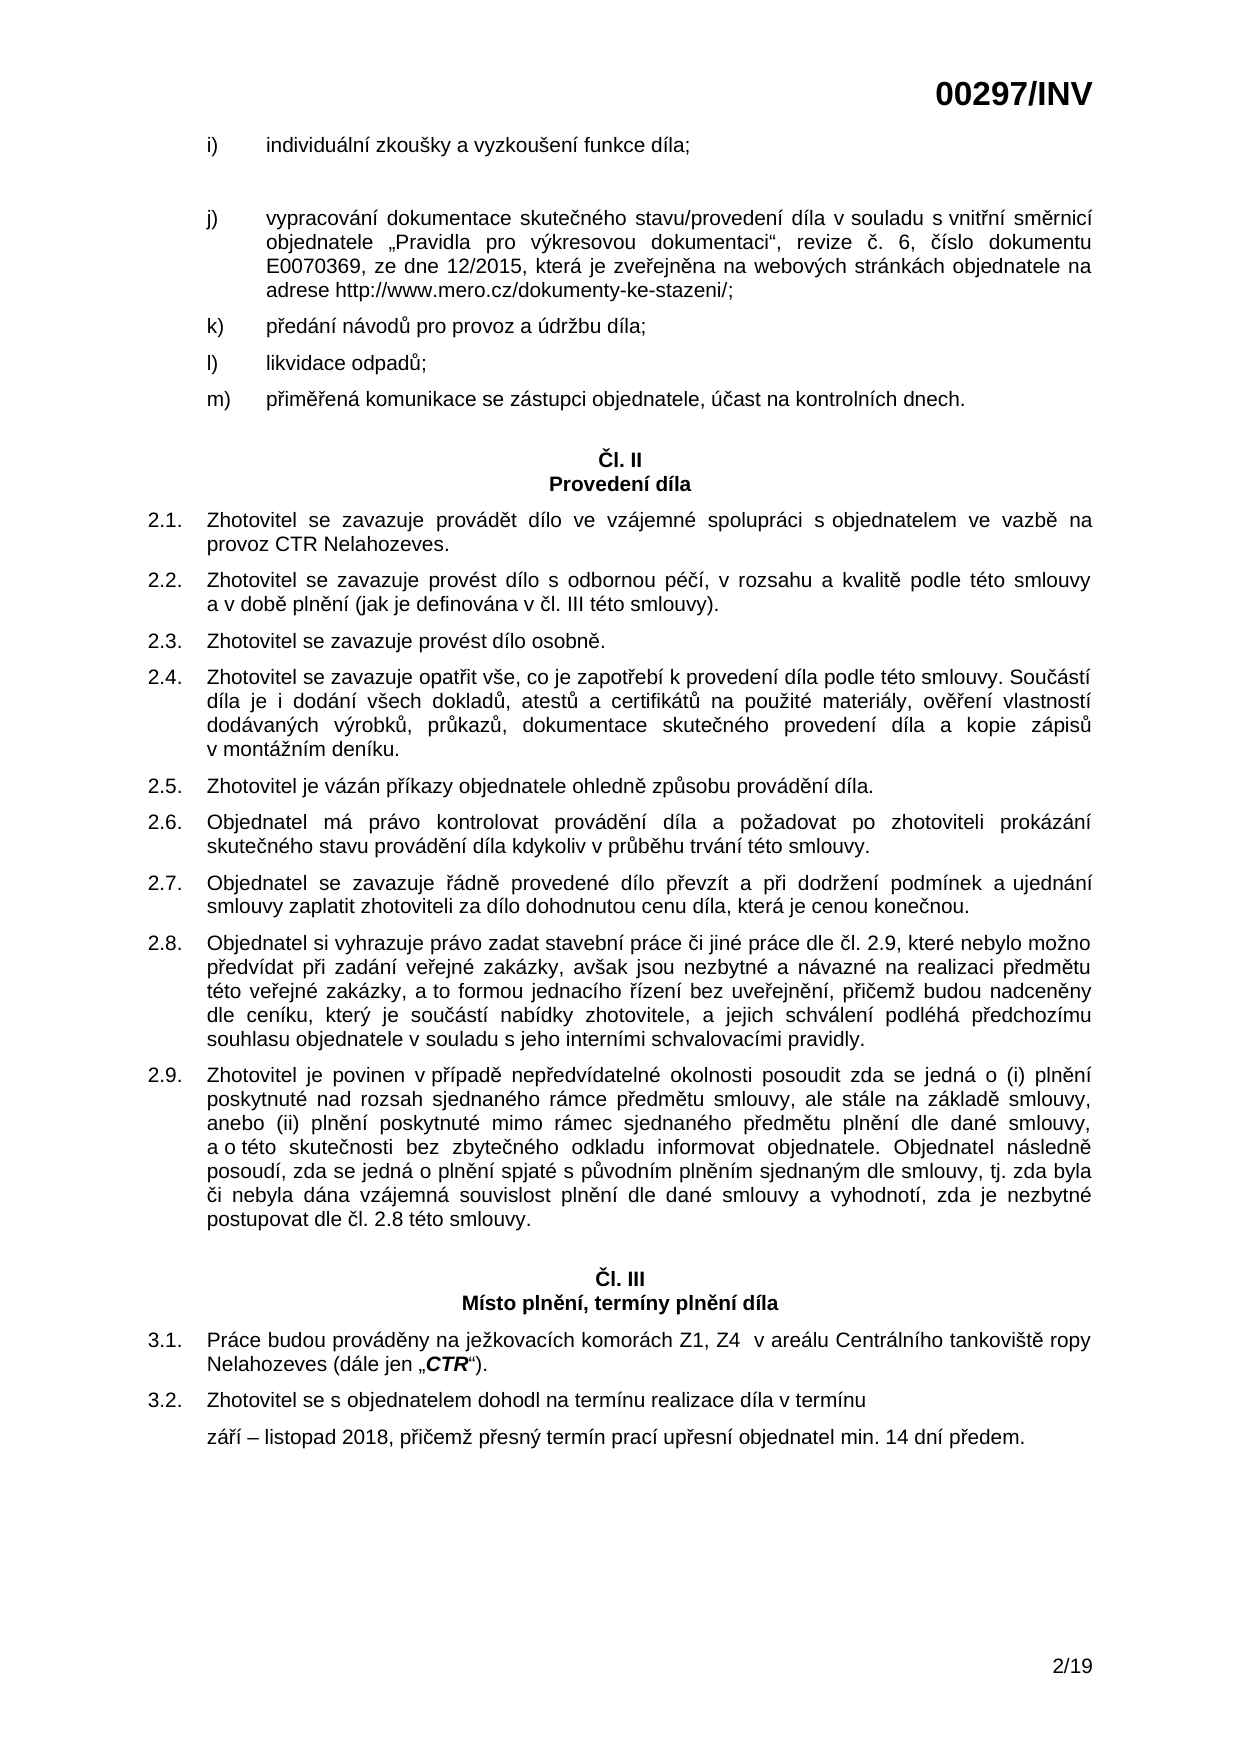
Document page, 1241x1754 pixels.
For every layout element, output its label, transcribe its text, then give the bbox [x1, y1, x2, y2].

list Objednatel má právo kontrolovat provádění díla a požadovat po zhotoviteli prokázání skutečného stavu provádění díla kdykoliv v průběhu trvání této smlouvy. [148, 810, 1093, 858]
list přiměřená komunikace se zástupci objednatele, účast na kontrolních dnech. [207, 387, 1093, 411]
text Čl. III [148, 1267, 1093, 1291]
list Zhotovitel je vázán příkazy objednatele ohledně způsobu provádění díla. [148, 773, 1093, 797]
list Zhotovitel se zavazuje provést dílo s odbornou péčí, v rozsahu a kvalitě podle této smlouvy a v době plnění (jak je definována v čl. III této smlouvy). [148, 568, 1093, 616]
list Objednatel si vyhrazuje právo zadat stavební práce či jiné práce dle čl. 2.9, které nebylo možno předvídat při zadání veřejné zakázky, avšak jsou nezbytné a návazné na realizaci předmětu této veřejné zakázky, a to formou jednacího řízení bez uveřejnění, přičemž budou nadceněny dle ceníku, který je součástí nabídky zhotovitele, a jejich schválení podléhá předchozímu souhlasu objednatele v souladu s jeho interními schvalovacími pravidly. [148, 931, 1093, 1051]
list likvidace odpadů; [207, 351, 1093, 374]
list předání návodů pro provoz a údržbu díla; [207, 314, 1093, 338]
list Zhotovitel se zavazuje provést dílo osobně. [148, 629, 1093, 653]
list individuální zkoušky a vyzkoušení funkce díla; [207, 133, 1093, 157]
text Provedení díla [148, 471, 1093, 495]
list Práce budou prováděny na ježkovacích komorách Z1, Z4 v areálu Centrálního tankoviště ropy Nelahozeves (dále jen „CTR“). [148, 1328, 1093, 1376]
list Zhotovitel se zavazuje provádět dílo ve vzájemné spolupráci s objednatelem ve vazbě na provoz CTR Nelahozeves. [148, 508, 1093, 556]
text září – listopad 2018, přičemž přesný termín prací upřesní objednatel min. 14 dní předem. [148, 1424, 1093, 1448]
text Čl. II [148, 447, 1093, 471]
list Zhotovitel se zavazuje opatřit vše, co je zapotřebí k provedení díla podle této smlouvy. Součástí díla je i dodání všech dokladů, atestů a certifikátů na použité materiály, ověření vlastností dodávaných výrobků, průkazů, dokumentace skutečného provedení díla a kopie zápisů v montážním deníku. [148, 665, 1093, 761]
list vypracování dokumentace skutečného stavu/provedení díla v souladu s vnitřní směrnicí objednatele „Pravidla pro výkresovou dokumentaci“, revize č. 6, číslo dokumentu E0070369, ze dne 12/2015, která je zveřejněna na webových stránkách objednatele na adrese http://www.mero.cz/dokumenty-ke-stazeni/; [207, 206, 1093, 302]
text Místo plnění, termíny plnění díla [148, 1291, 1093, 1315]
list Objednatel se zavazuje řádně provedené dílo převzít a při dodržení podmínek a ujednání smlouvy zaplatit zhotoviteli za dílo dohodnutou cenu díla, která je cenou konečnou. [148, 870, 1093, 918]
list Zhotovitel se s objednatelem dohodl na termínu realizace díla v termínu [148, 1388, 1093, 1412]
list Zhotovitel je povinen v případě nepředvídatelné okolnosti posoudit zda se jedná o (i) plnění poskytnuté nad rozsah sjednaného rámce předmětu smlouvy, ale stále na základě smlouvy, anebo (ii) plnění poskytnuté mimo rámec sjednaného předmětu plnění dle dané smlouvy, a o této skutečnosti bez zbytečného odkladu informovat objednatele. Objednatel následně posoudí, zda se jedná o plnění spjaté s původním plněním sjednaným dle smlouvy, tj. zda byla či nebyla dána vzájemná souvislost plnění dle dané smlouvy a vyhodnotí, zda je nezbytné postupovat dle čl. 2.8 této smlouvy. [148, 1063, 1093, 1231]
